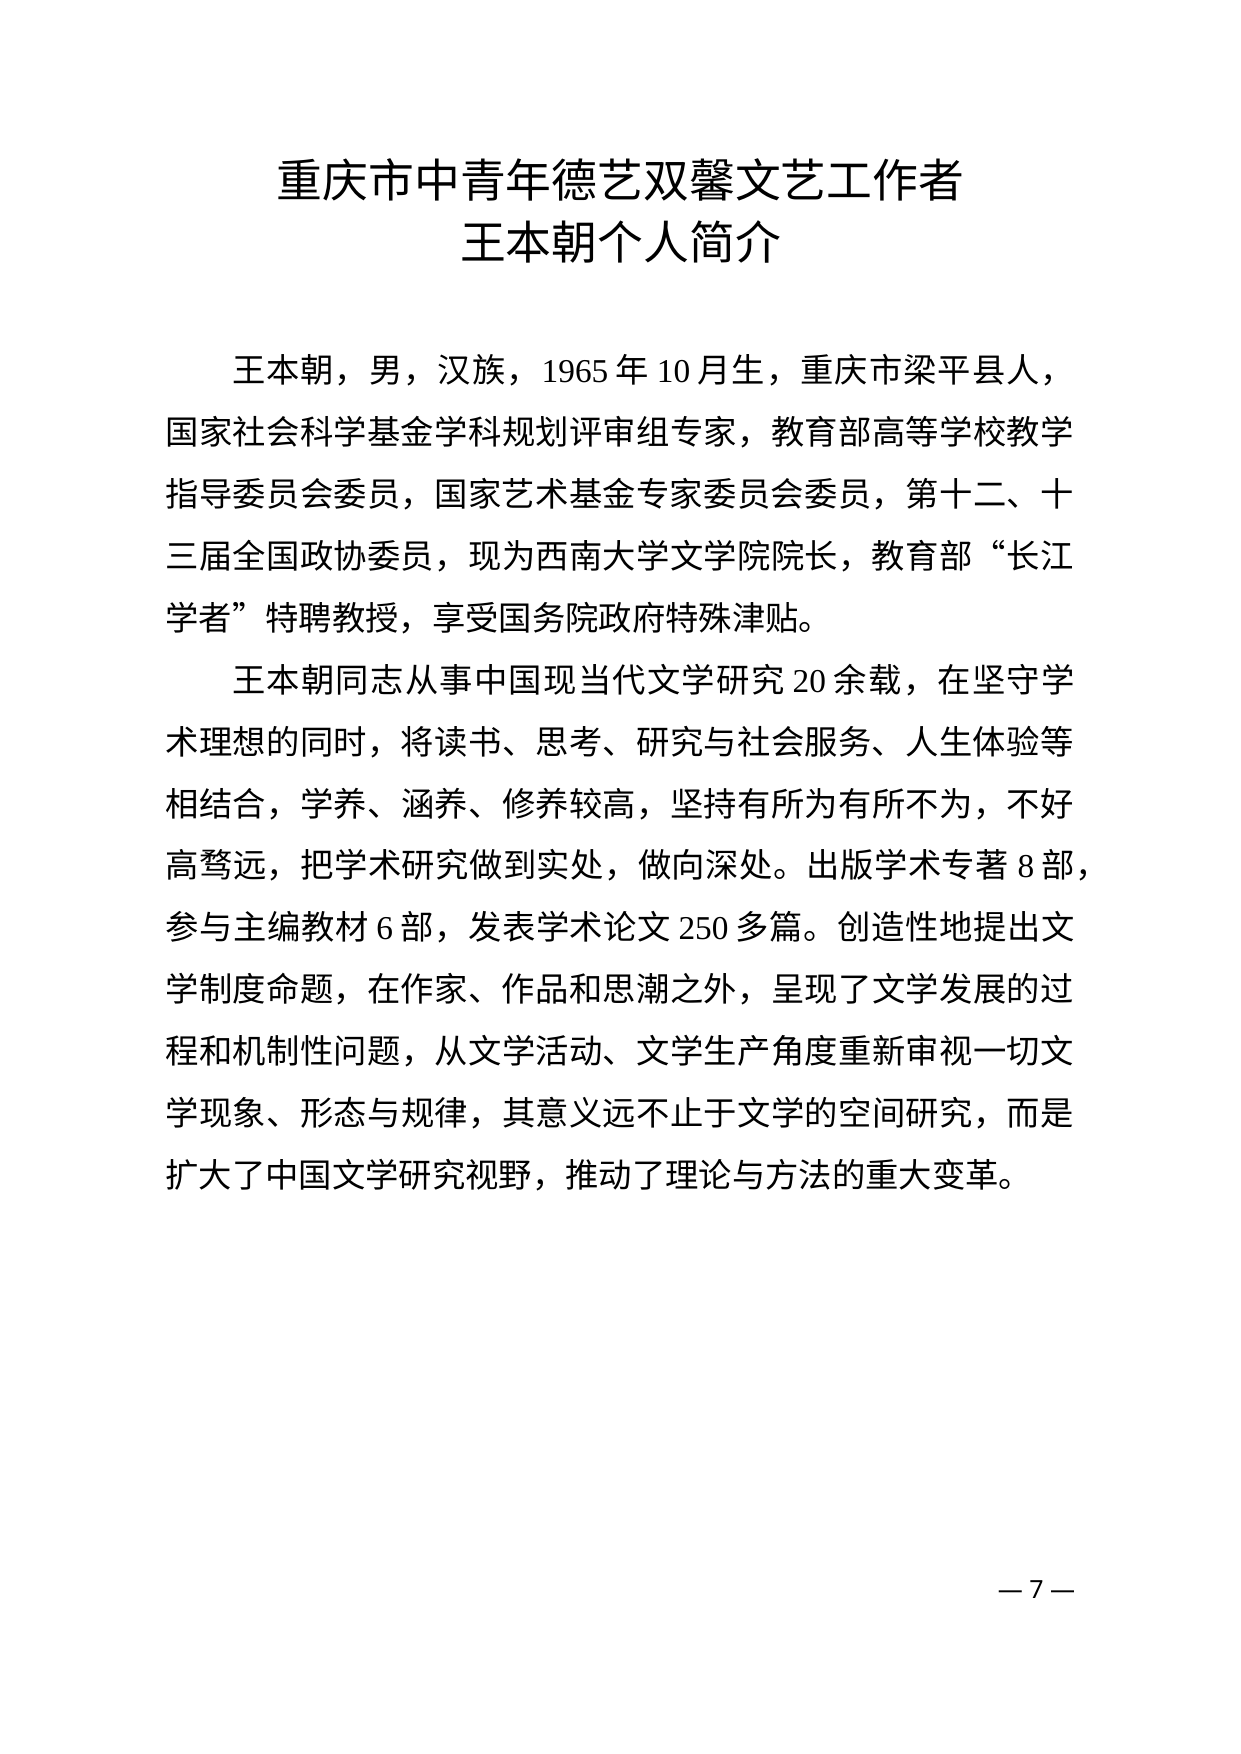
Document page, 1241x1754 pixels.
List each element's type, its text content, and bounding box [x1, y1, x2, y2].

text 王本朝个人简介 [165, 209, 1075, 271]
text 王本朝，男，汉族，1965年10月生，重庆市梁平县人，国家社会科学基金学科规划评审组专家，教育部高等学校教学指导委员会委员，国家艺术基金专家委员会委员，第十二、十三届全国政协委员，现为西南大学文学院院长，教育部“长江学者”特聘教授，享受国务院政府特殊津贴。 [165, 333, 1075, 643]
text 王本朝同志从事中国现当代文学研究20余载，在坚守学术理想的同时，将读书、思考、研究与社会服务、人生体验等相结合，学养、涵养、修养较高，坚持有所为有所不为，不好高骛远，把学术研究做到实处，做向深处。出版学术专著8部，参与主编教材6部，发表学术论文250多篇。创造性地提出文学制度命题，在作家、作品和思潮之外，呈现了文学发展的过程和机制性问题，从文学活动、文学生产角度重新审视一切文学现象、形态与规律，其意义远不止于文学的空间研究，而是扩大了中国文学研究视野，推动了理论与方法的重大变革。 [165, 643, 1075, 1199]
text 重庆市中青年德艺双馨文艺工作者 [165, 148, 1075, 209]
